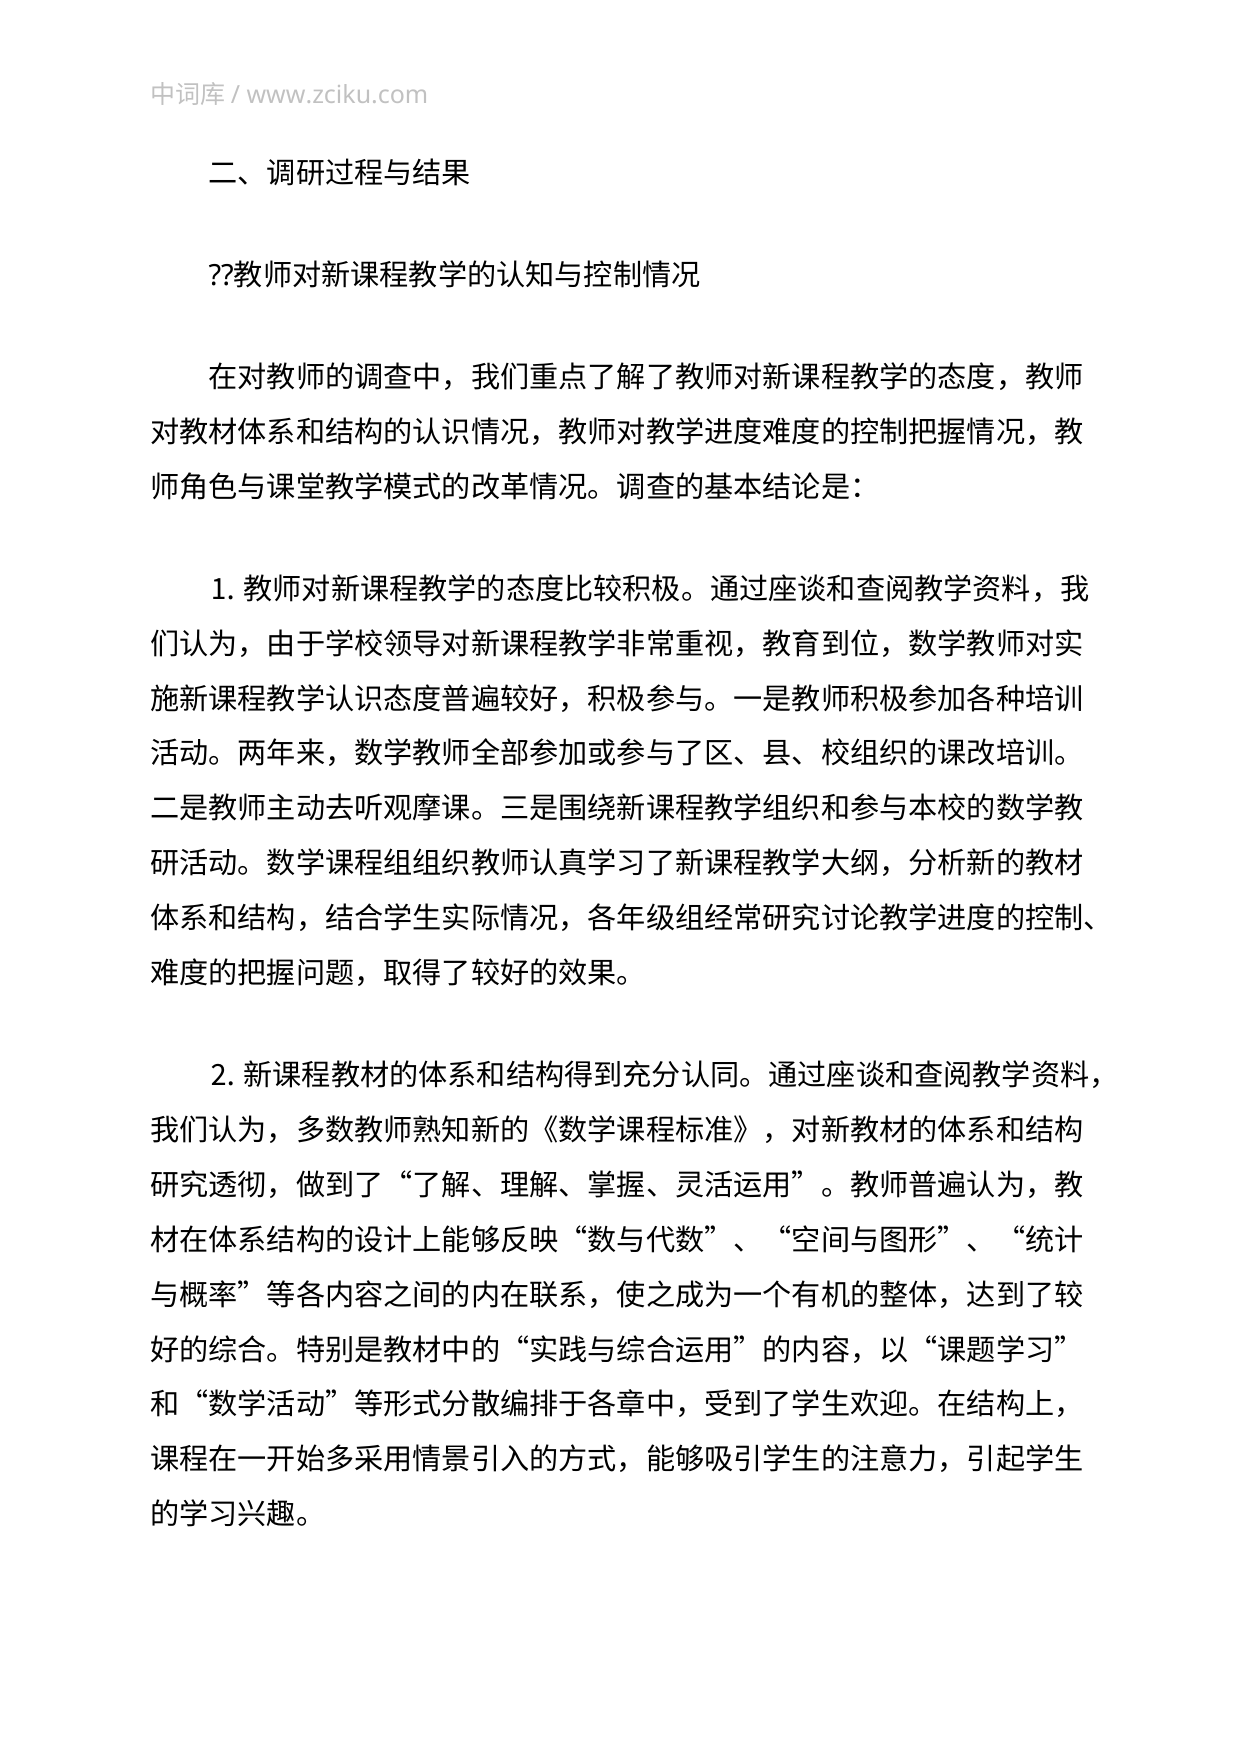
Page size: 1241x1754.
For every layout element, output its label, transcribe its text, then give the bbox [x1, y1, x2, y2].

text ⒈教师对新课程教学的态度比较积极。通过座谈和查阅教学资料，我们认为，由于学校领导对新课程教学非常重视，教育到位，数学教师对实施新课程教学认识态度普遍较好，积极参与。一是教师积极参加各种培训活动。两年来，数学教师全部参加或参与了区、县、校组织的课改培训。二是教师主动去听观摩课。三是围绕新课程教学组织和参与本校的数学教研活动。数学课程组组织教师认真学习了新课程教学大纲，分析新的教材体系和结构，结合学生实际情况，各年级组经常研究讨论教学进度的控制、难度的把握问题，取得了较好的效果。 [150, 565, 1090, 992]
text ⒉新课程教材的体系和结构得到充分认同。通过座谈和查阅教学资料，我们认为，多数教师熟知新的《数学课程标准》，对新教材的体系和结构研究透彻，做到了“了解、理解、掌握、灵活运用”。教师普遍认为，教材在体系结构的设计上能够反映“数与代数”、“空间与图形”、“统计与概率”等各内容之间的内在联系，使之成为一个有机的整体，达到了较好的综合。特别是教材中的“实践与综合运用”的内容，以“课题学习”和“数学活动”等形式分散编排于各章中，受到了学生欢迎。在结构上，课程在一开始多采用情景引入的方式，能够吸引学生的注意力，引起学生的学习兴趣。 [150, 1051, 1090, 1533]
text 二、调研过程与结果 [150, 150, 1090, 192]
text 在对教师的调查中，我们重点了解了教师对新课程教学的态度，教师对教材体系和结构的认识情况，教师对教学进度难度的控制把握情况，教师角色与课堂教学模式的改革情况。调查的基本结论是： [150, 354, 1090, 506]
text ??教师对新课程教学的认知与控制情况 [150, 252, 1090, 294]
